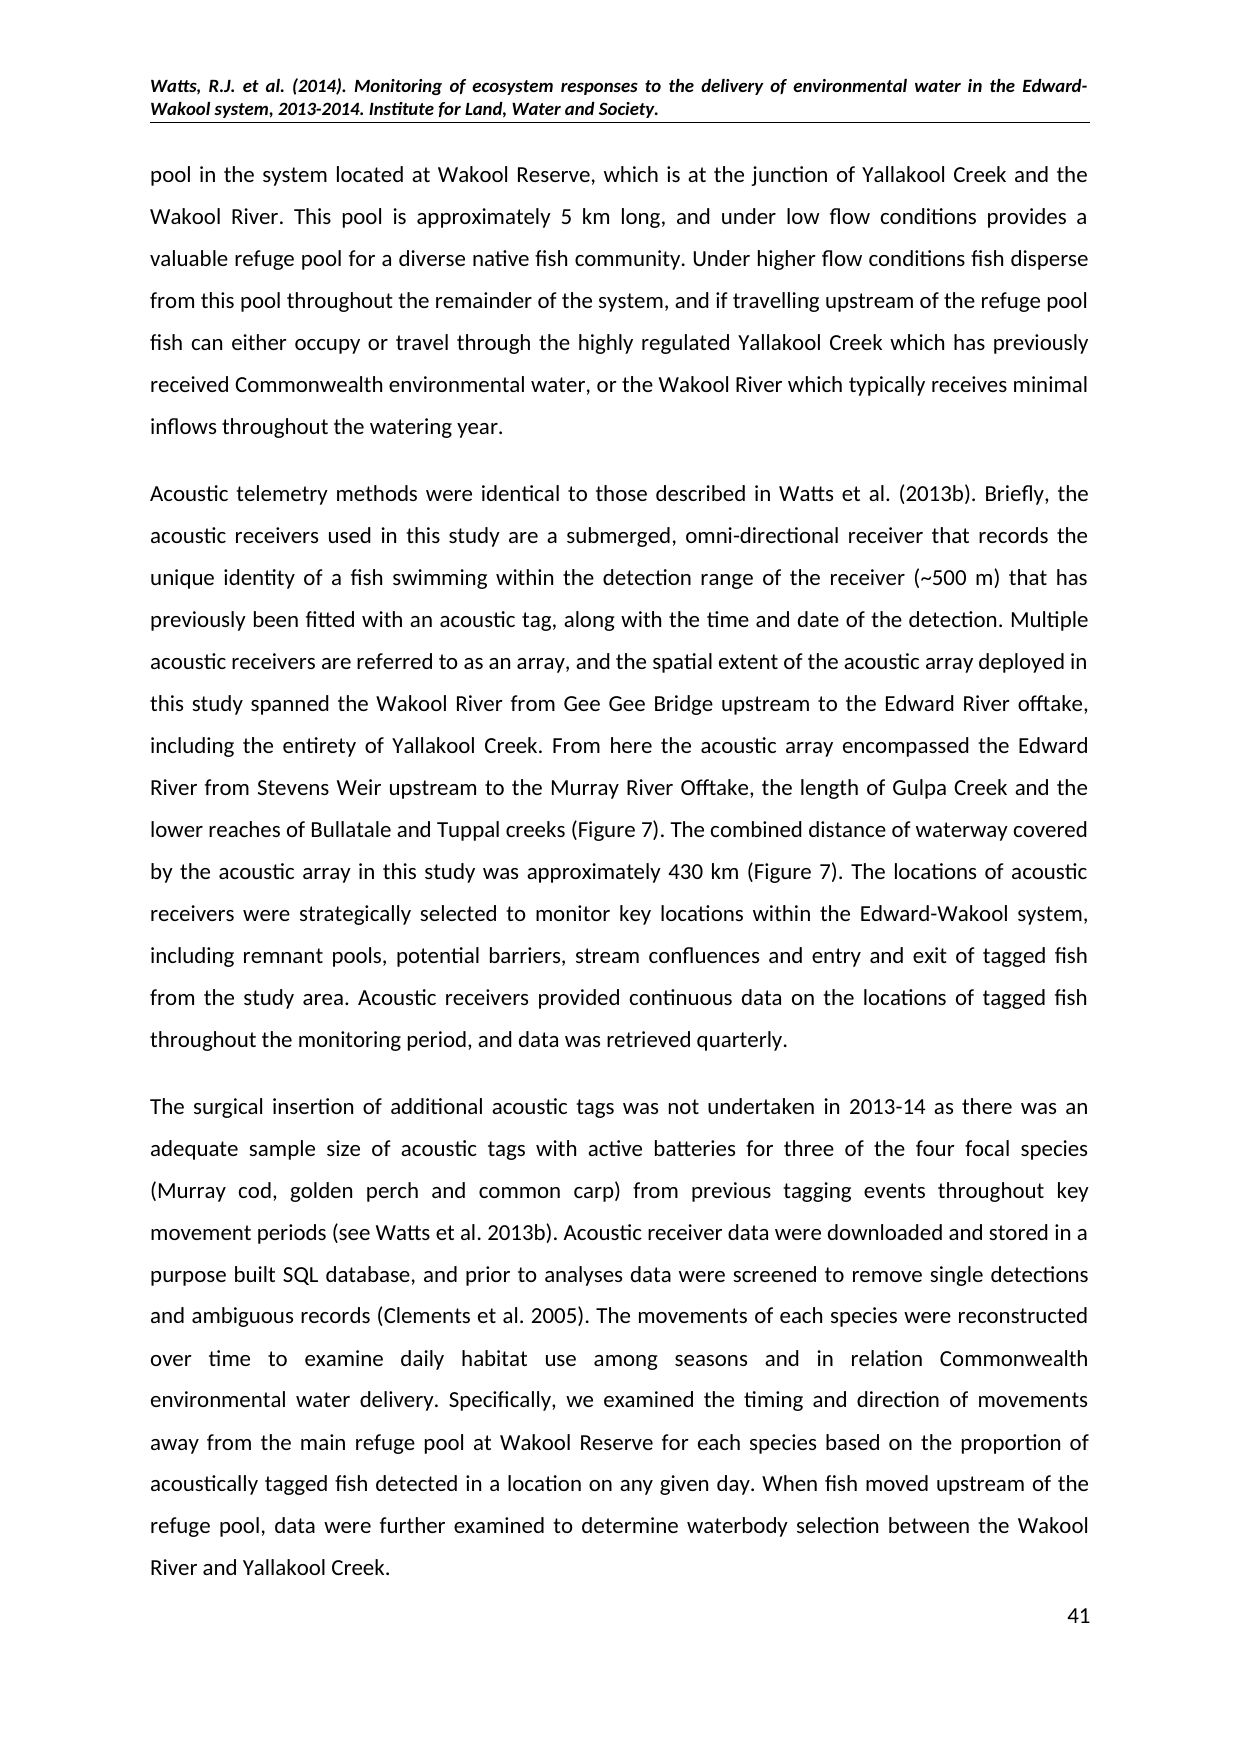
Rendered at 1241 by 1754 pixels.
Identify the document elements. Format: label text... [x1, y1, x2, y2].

text The surgical insertion of additional acoustic tags was not undertaken in 2013-14 as there was an adequate sample size of acoustic tags with active batteries for three of the four focal species (Murray cod, golden perch and common carp) from previous tagging events throughout key movement periods (see Watts et al. 2013b). Acoustic receiver data were downloaded and stored in a purpose built SQL database, and prior to analyses data were screened to remove single detections and ambiguous records (Clements et al. 2005). The movements of each species were reconstructed over time to examine daily habitat use among seasons and in relation Commonwealth environmental water delivery. Specifically, we examined the timing and direction of movements away from the main refuge pool at Wakool Reserve for each species based on the proportion of acoustically tagged fish detected in a location on any given day. When fish moved upstream of the refuge pool, data were further examined to determine waterbody selection between the Wakool River and Yallakool Creek. [150, 1092, 1090, 1582]
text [150, 160, 1090, 440]
text Acoustic telemetry methods were identical to those described in Watts et al. (2013b). Briefly, the acoustic receivers used in this study are a submerged, omni-directional receiver that records the unique identity of a fish swimming within the detection range of the receiver (~500 m) that has previously been fitted with an acoustic tag, along with the time and date of the detection. Multiple acoustic receivers are referred to as an array, and the spatial extent of the acoustic array deployed in this study spanned the Wakool River from Gee Gee Bridge upstream to the Edward River offtake, including the entirety of Yallakool Creek. From here the acoustic array encompassed the Edward River from Stevens Weir upstream to the Murray River Offtake, the length of Gulpa Creek and the lower reaches of Bullatale and Tuppal creeks (Figure 7). The combined distance of waterway covered by the acoustic array in this study was approximately 430 km (Figure 7). The locations of acoustic receivers were strategically selected to monitor key locations within the Edward-Wakool system, including remnant pools, potential barriers, stream confluences and entry and exit of tagged fish from the study area. Acoustic receivers provided continuous data on the locations of tagged fish throughout the monitoring period, and data was retrieved quarterly. [150, 479, 1090, 1053]
